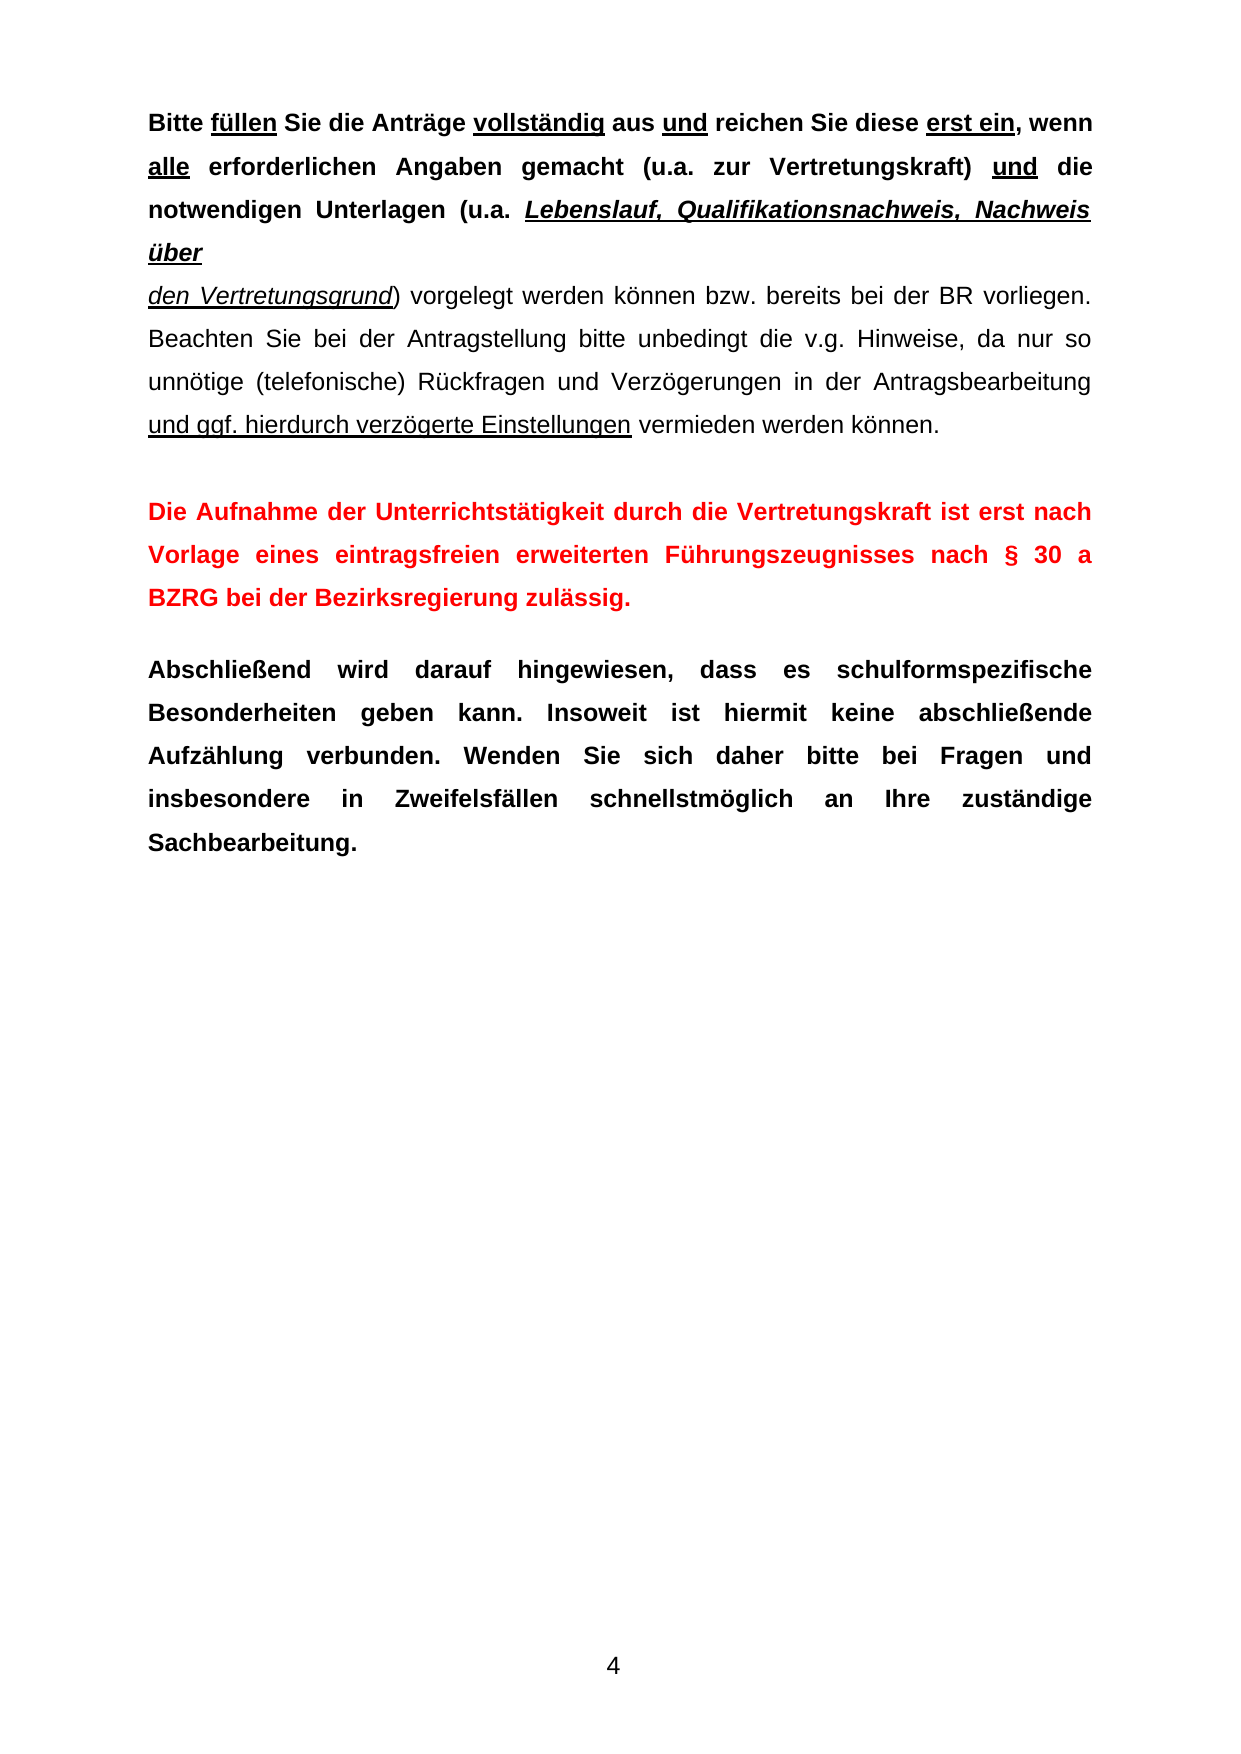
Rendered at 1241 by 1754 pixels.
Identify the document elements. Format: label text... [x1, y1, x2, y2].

text Die Aufnahme der Unterrichtstätigkeit durch die Vertretungskraft ist erst nach Vorlage eines eintragsfreien erweiterten Führungszeugnisses nach § 30 a BZRG bei der Bezirksregierung zulässig. [148, 497, 1093, 612]
text Bitte füllen Sie die Anträge vollständig aus und reichen Sie diese erst ein, wenn alle erforderlichen Angaben gemacht (u.a. zur Vertretungskraft) und die notwendigen Unterlagen (u.a. Lebenslauf, Qualifikationsnachweis, Nachweis über [148, 108, 1093, 266]
text Abschließend wird darauf hingewiesen, dass es schulformspezifische Besonderheiten geben kann. Insoweit ist hiermit keine abschließende Aufzählung verbunden. Wenden Sie sich daher bitte bei Fragen und insbesondere in Zweifelsfällen schnellstmöglich an Ihre zuständige Sachbearbeitung. [148, 655, 1093, 856]
text den Vertretungsgrund) vorgelegt werden können bzw. bereits bei der BR vorliegen. Beachten Sie bei der Antragstellung bitte unbedingt die v.g. Hinweise, da nur so unnötige (telefonische) Rückfragen und Verzögerungen in der Antragsbearbeitung und ggf. hierdurch verzögerte Einstellungen vermieden werden können. [148, 281, 1093, 439]
